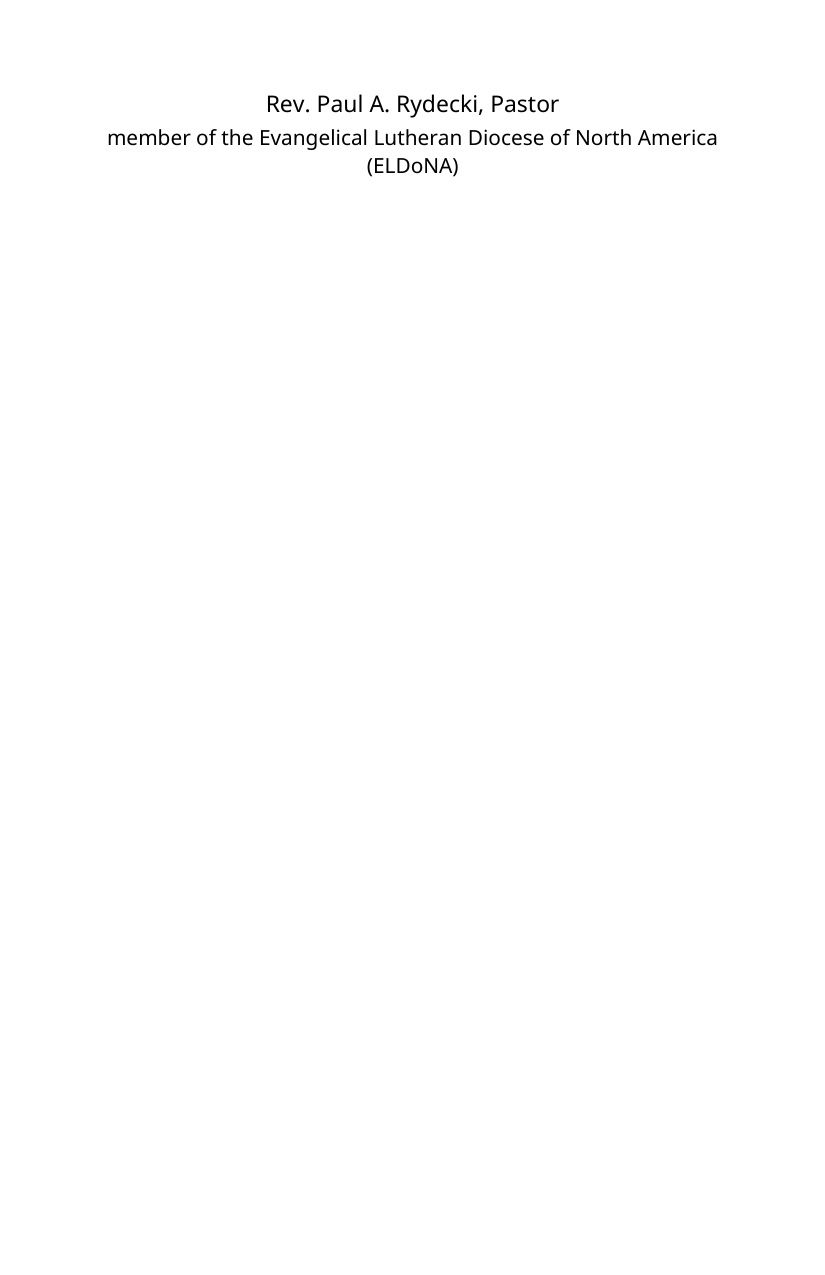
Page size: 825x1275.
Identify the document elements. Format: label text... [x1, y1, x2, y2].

text Rev. Paul A. Rydecki, Pastor [60, 87, 765, 119]
text member of the Evangelical Lutheran Diocese of North America (ELDoNA) [60, 123, 765, 180]
